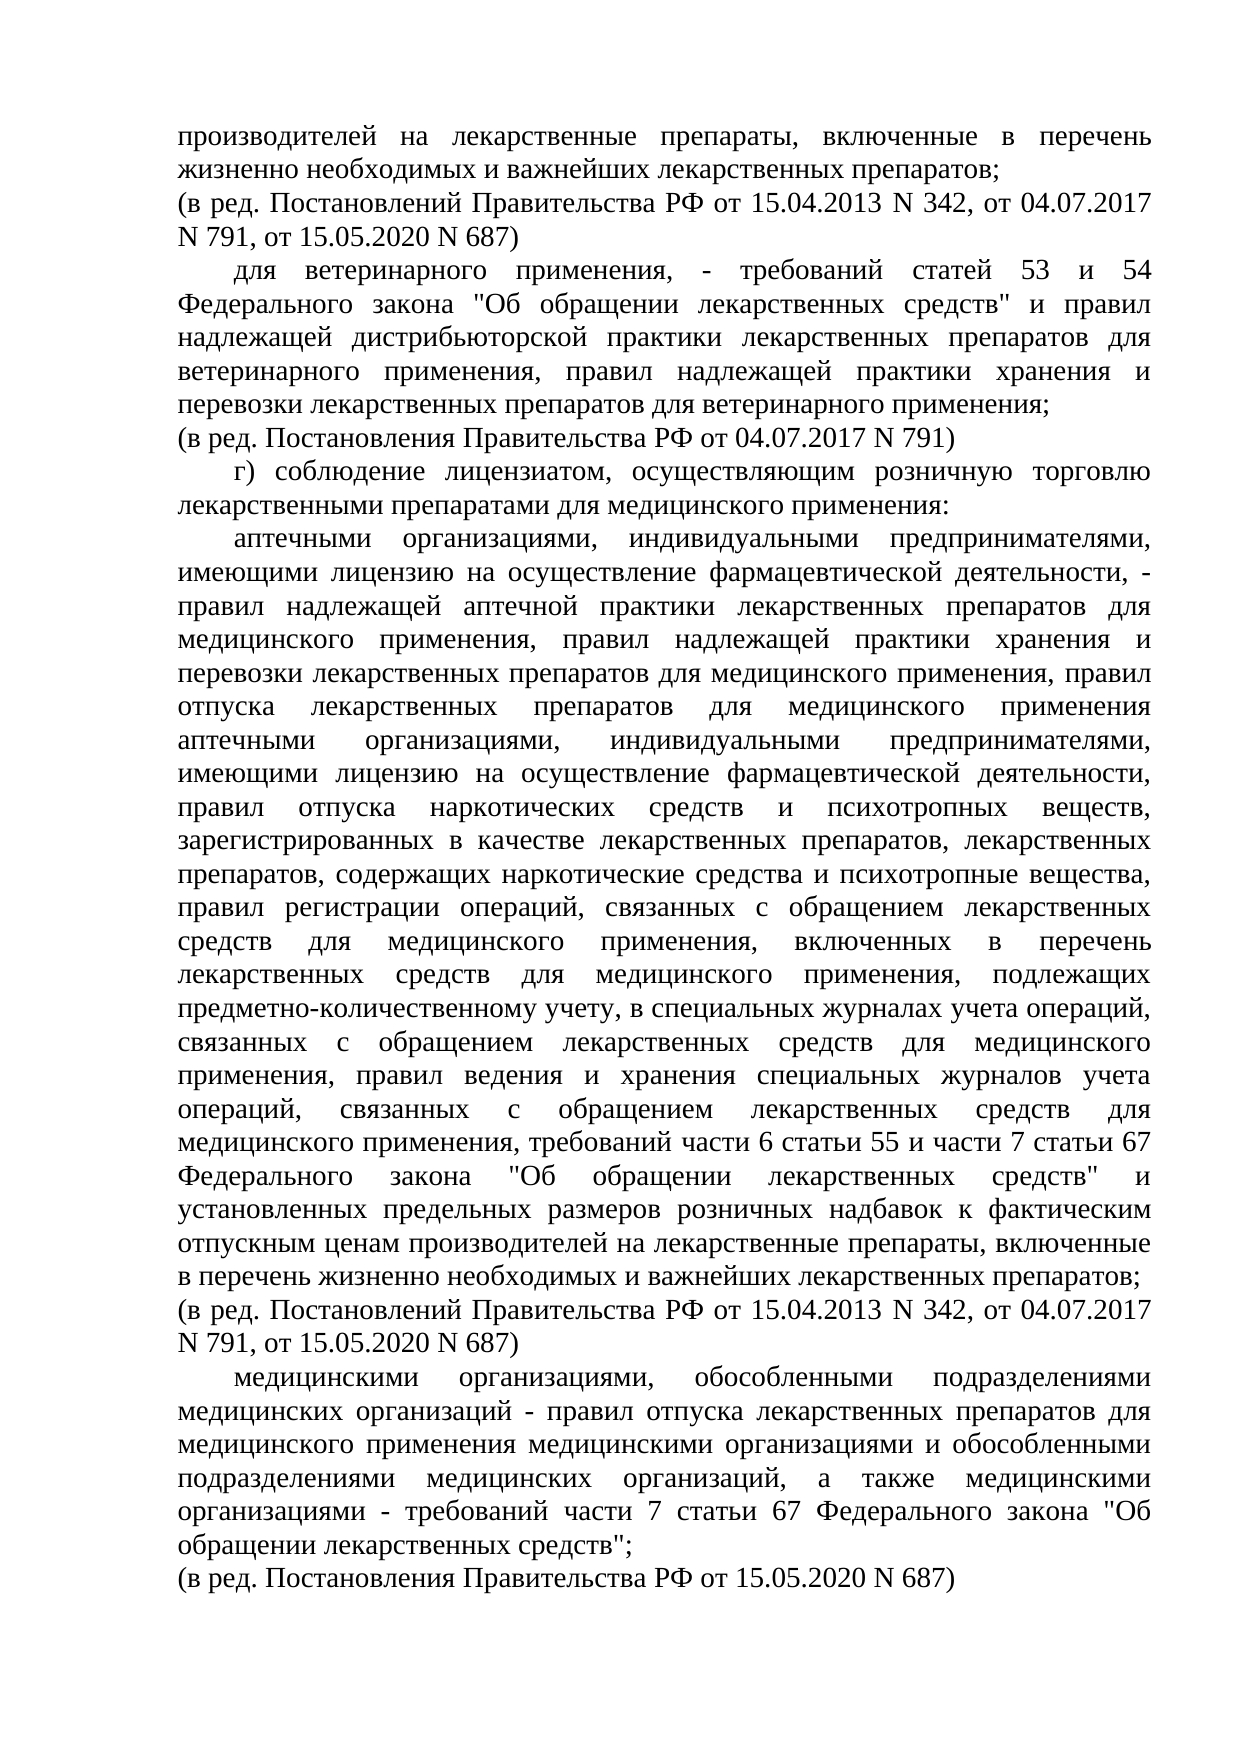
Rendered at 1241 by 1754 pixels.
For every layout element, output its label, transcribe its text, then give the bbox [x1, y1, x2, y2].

text для ветеринарного применения, - требований статей 53 и 54 Федерального закона "Об обращении лекарственных средств" и правил надлежащей дистрибьюторской практики лекарственных препаратов для ветеринарного применения, правил надлежащей практики хранения и перевозки лекарственных препаратов для ветеринарного применения; [177, 252, 1152, 420]
text медицинскими организациями, обособленными подразделениями медицинских организаций - правил отпуска лекарственных препаратов для медицинского применения медицинскими организациями и обособленными подразделениями медицинских организаций, а также медицинскими организациями - требований части 7 статьи 67 Федерального закона "Об обращении лекарственных средств"; [177, 1359, 1152, 1560]
text г) соблюдение лицензиатом, осуществляющим розничную торговлю лекарственными препаратами для медицинского применения: [177, 453, 1152, 521]
text (в ред. Постановлений Правительства РФ от 15.04.2013 N 342, от 04.07.2017 N 791, от 15.05.2020 N 687) [177, 185, 1152, 252]
text (в ред. Постановления Правительства РФ от 15.05.2020 N 687) [177, 1560, 1152, 1594]
text аптечными организациями, индивидуальными предпринимателями, имеющими лицензию на осуществление фармацевтической деятельности, - правил надлежащей аптечной практики лекарственных препаратов для медицинского применения, правил надлежащей практики хранения и перевозки лекарственных препаратов для медицинского применения, правил отпуска лекарственных препаратов для медицинского применения аптечными организациями, индивидуальными предпринимателями, имеющими лицензию на осуществление фармацевтической деятельности, правил отпуска наркотических средств и психотропных веществ, зарегистрированных в качестве лекарственных препаратов, лекарственных препаратов, содержащих наркотические средства и психотропные вещества, правил регистрации операций, связанных с обращением лекарственных средств для медицинского применения, включенных в перечень лекарственных средств для медицинского применения, подлежащих предметно-количественному учету, в специальных журналах учета операций, связанных с обращением лекарственных средств для медицинского применения, правил ведения и хранения специальных журналов учета операций, связанных с обращением лекарственных средств для медицинского применения, требований части 6 статьи 55 и части 7 статьи 67 Федерального закона "Об обращении лекарственных средств" и установленных предельных размеров розничных надбавок к фактическим отпускным ценам производителей на лекарственные препараты, включенные в перечень жизненно необходимых и важнейших лекарственных препаратов; [177, 521, 1152, 1292]
text (в ред. Постановления Правительства РФ от 04.07.2017 N 791) [177, 420, 1152, 453]
text (в ред. Постановлений Правительства РФ от 15.04.2013 N 342, от 04.07.2017 N 791, от 15.05.2020 N 687) [177, 1292, 1152, 1359]
